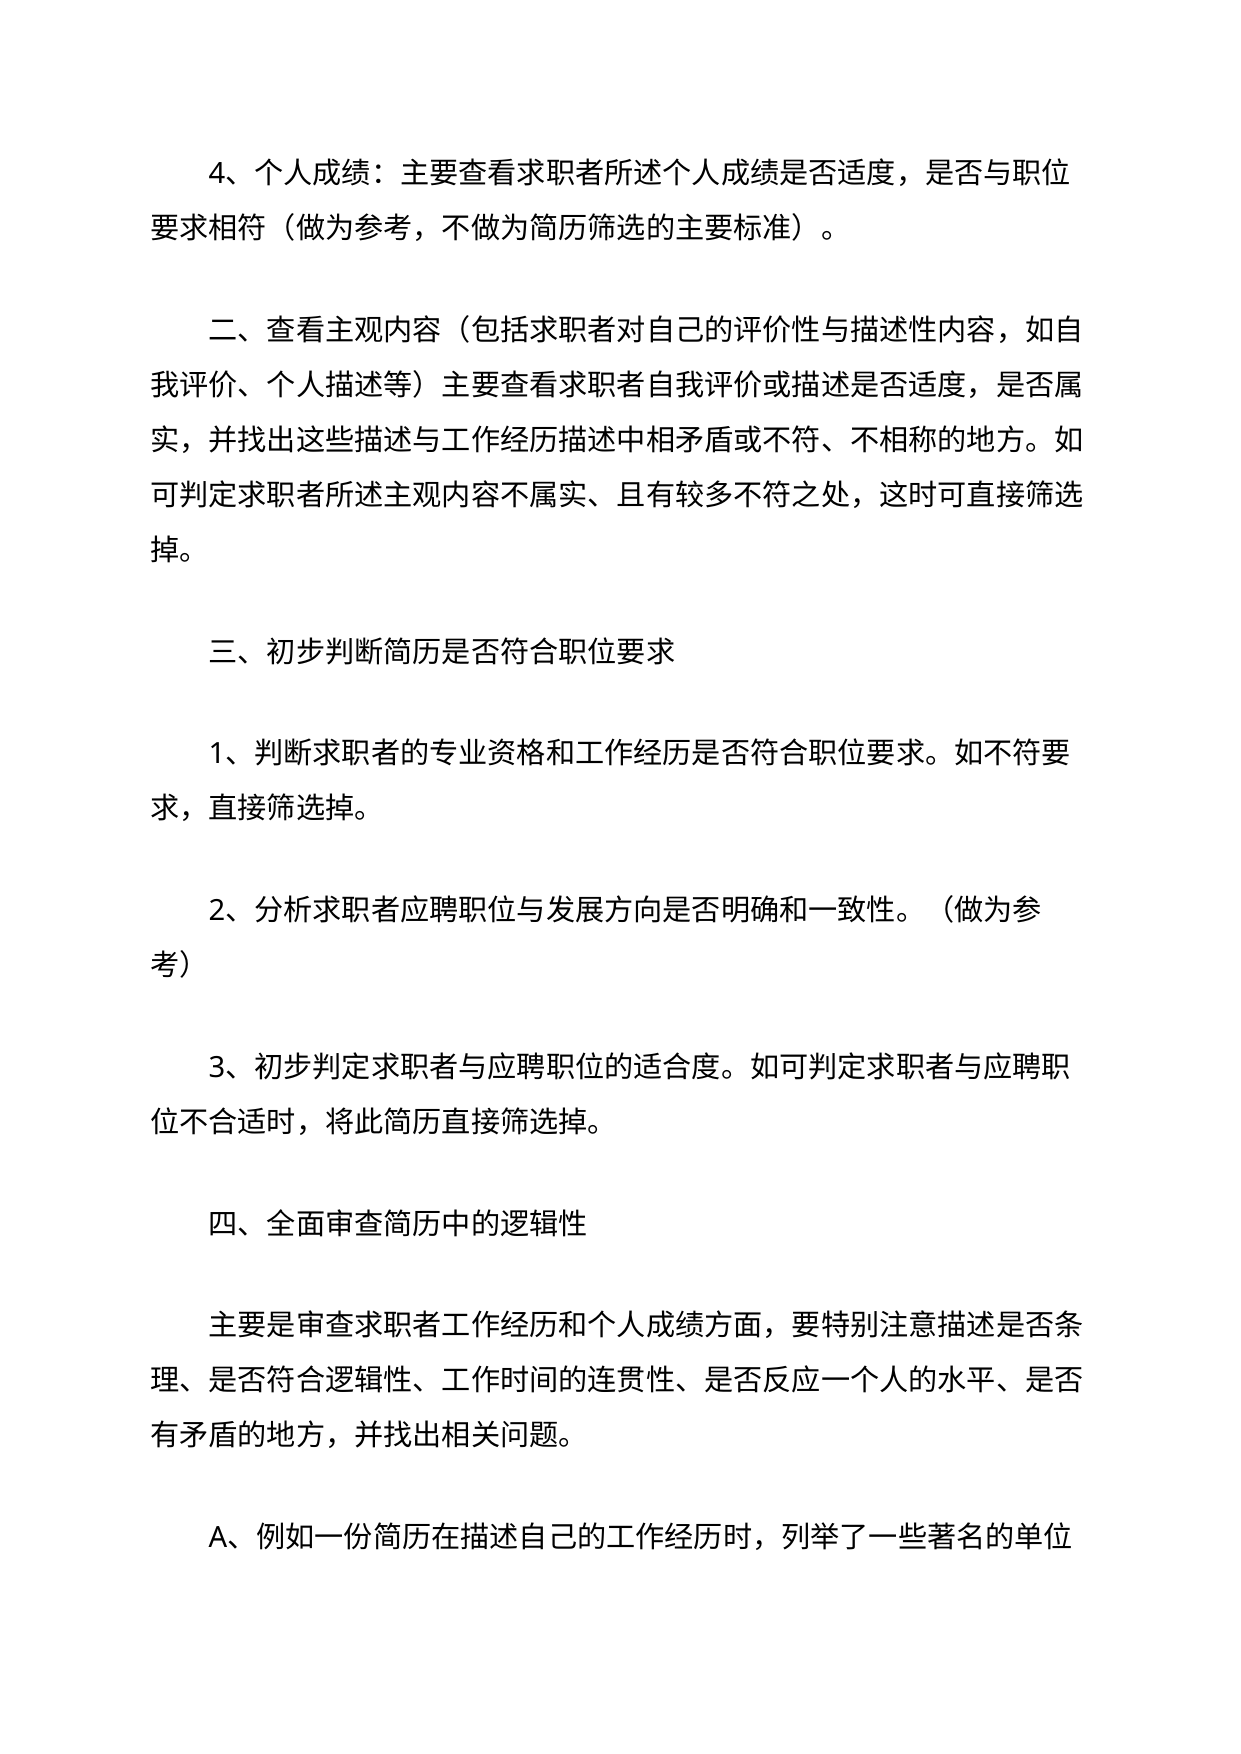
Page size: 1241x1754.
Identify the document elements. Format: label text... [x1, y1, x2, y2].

text 主要是审查求职者工作经历和个人成绩方面，要特别注意描述是否条理、是否符合逻辑性、工作时间的连贯性、是否反应一个人的水平、是否有矛盾的地方，并找出相关问题。 [150, 1302, 1090, 1454]
text 2、分析求职者应聘职位与发展方向是否明确和一致性。（做为参考） [150, 887, 1090, 984]
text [150, 1513, 1090, 1556]
text 四、全面审查简历中的逻辑性 [150, 1200, 1090, 1242]
text 4、个人成绩：主要查看求职者所述个人成绩是否适度，是否与职位要求相符（做为参考，不做为简历筛选的主要标准）。 [150, 150, 1090, 247]
text 1、判断求职者的专业资格和工作经历是否符合职位要求。如不符要求，直接筛选掉。 [150, 730, 1090, 827]
text 二、查看主观内容（包括求职者对自己的评价性与描述性内容，如自我评价、个人描述等）主要查看求职者自我评价或描述是否适度，是否属实，并找出这些描述与工作经历描述中相矛盾或不符、不相称的地方。如可判定求职者所述主观内容不属实、且有较多不符之处，这时可直接筛选掉。 [150, 307, 1090, 569]
text 3、初步判定求职者与应聘职位的适合度。如可判定求职者与应聘职位不合适时，将此简历直接筛选掉。 [150, 1043, 1090, 1141]
text 三、初步判断简历是否符合职位要求 [150, 628, 1090, 670]
